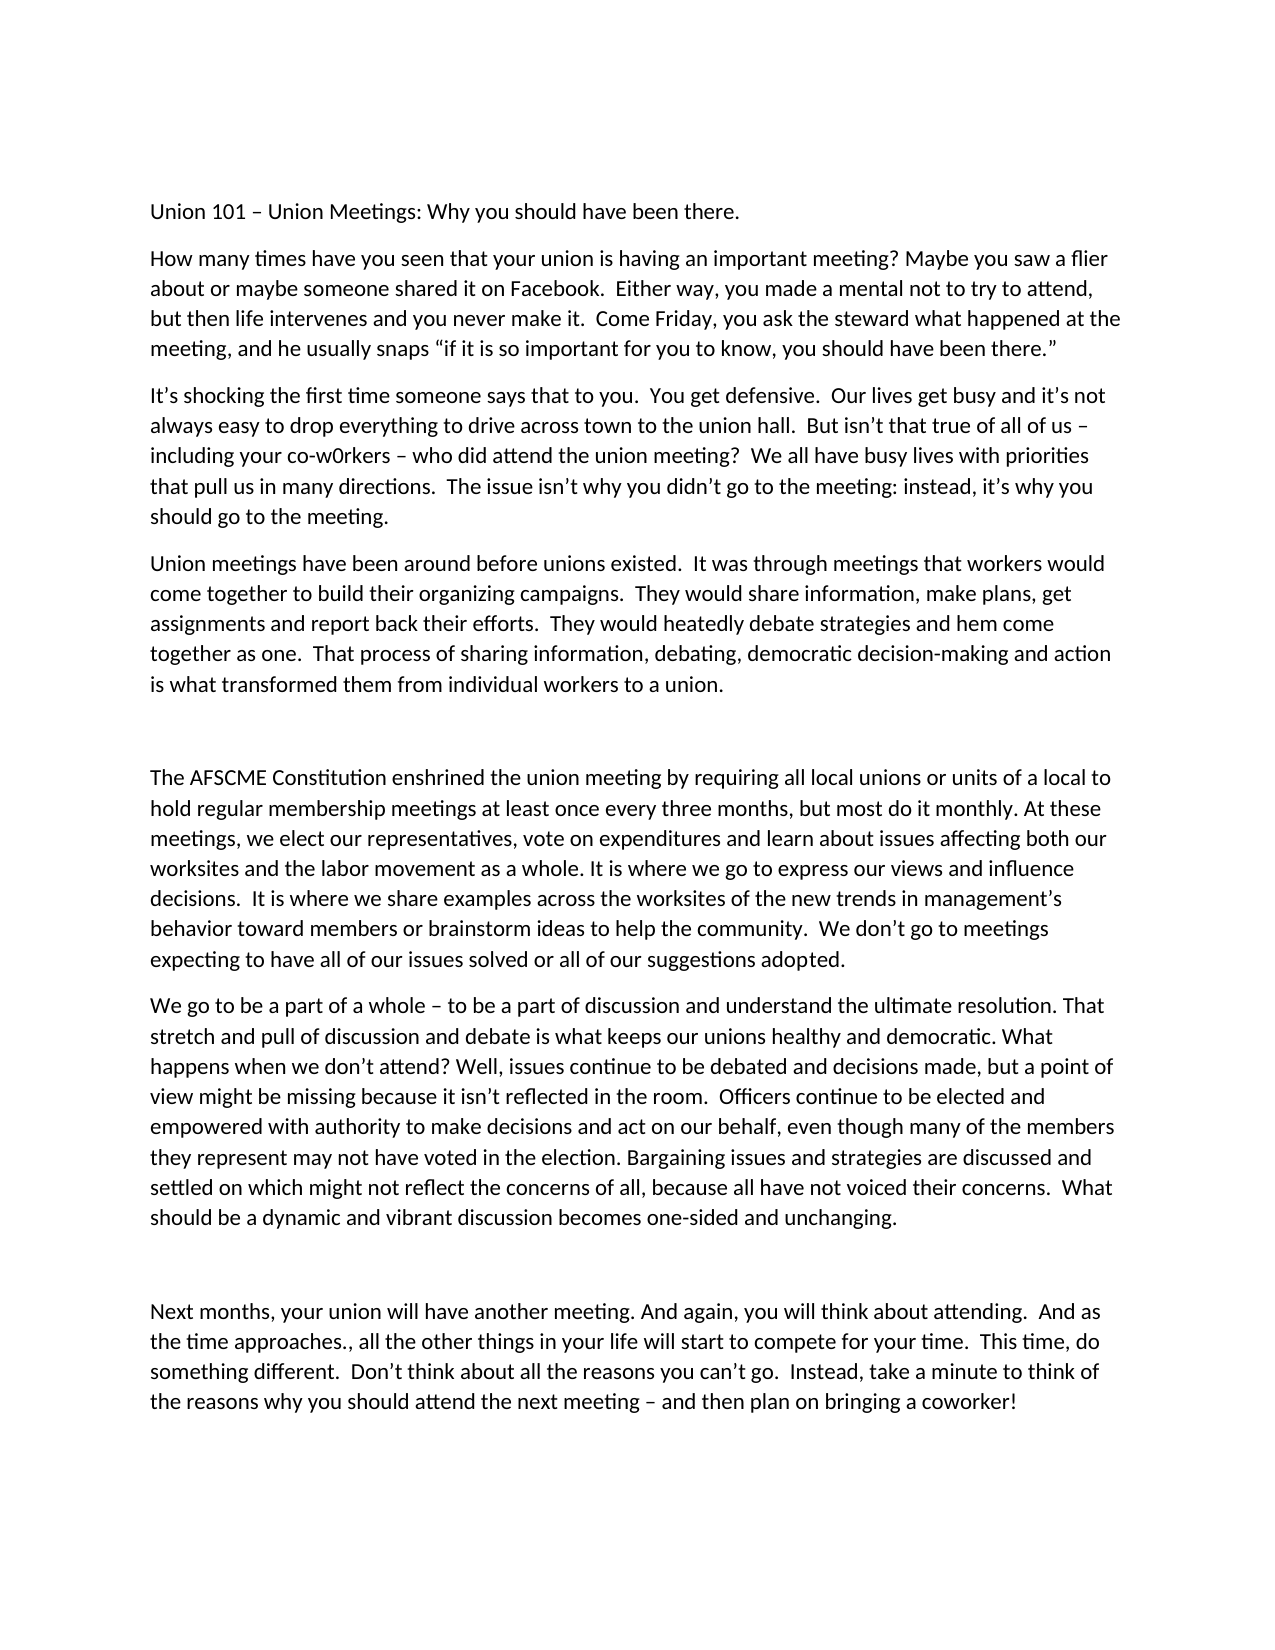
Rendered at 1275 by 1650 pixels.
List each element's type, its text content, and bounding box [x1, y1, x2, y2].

text How many times have you seen that your union is having an important meeting? Maybe you saw a flier about or maybe someone shared it on Facebook. Either way, you made a mental not to try to attend, but then life intervenes and you never make it. Come Friday, you ask the steward what happened at the meeting, and he usually snaps “if it is so important for you to know, you should have been there.” [150, 244, 1125, 362]
text Next months, your union will have another meeting. And again, you will think about attending. And as the time approaches., all the other things in your life will start to compete for your time. This time, do something different. Don’t think about all the reasons you can’t go. Instead, take a minute to think of the reasons why you should attend the next meeting – and then plan on bringing a coworker! [150, 1297, 1125, 1416]
text We go to be a part of a whole – to be a part of discussion and understand the ultimate resolution. That stretch and pull of discussion and debate is what keeps our unions healthy and democratic. What happens when we don’t attend? Well, issues continue to be debated and decisions made, but a point of view might be missing because it isn’t reflected in the room. Officers continue to be elected and empowered with authority to make decisions and act on our behalf, even though many of the members they represent may not have voted in the election. Bargaining issues and strategies are discussed and settled on which might not reflect the concerns of all, because all have not voiced their concerns. What should be a dynamic and vibrant discussion becomes one-sided and unchanging. [150, 992, 1125, 1231]
text Union meetings have been around before unions existed. It was through meetings that workers would come together to build their organizing campaigns. They would share information, make plans, get assignments and report back their efforts. They would heatedly debate strategies and hem come together as one. That process of sharing information, debating, democratic decision-making and action is what transformed them from individual workers to a union. [150, 549, 1125, 698]
text Union 101 – Union Meetings: Why you should have been there. [150, 197, 1125, 225]
text The AFSCME Constitution enshrined the union meeting by requiring all local unions or units of a local to hold regular membership meetings at least once every three months, but most do it monthly. At these meetings, we elect our representatives, vote on expenditures and learn about issues affecting both our worksites and the labor movement as a whole. It is where we go to express our views and influence decisions. It is where we share examples across the worksites of the new trends in management’s behavior toward members or brainstorm ideas to help the community. We don’t go to meetings expecting to have all of our issues solved or all of our suggestions adopted. [150, 763, 1125, 973]
text It’s shocking the first time someone says that to you. You get defensive. Our lives get busy and it’s not always easy to drop everything to drive across town to the union hall. But isn’t that true of all of us – including your co-w0rkers – who did attend the union meeting? We all have busy lives with priorities that pull us in many directions. The issue isn’t why you didn’t go to the meeting: instead, it’s why you should go to the meeting. [150, 381, 1125, 530]
